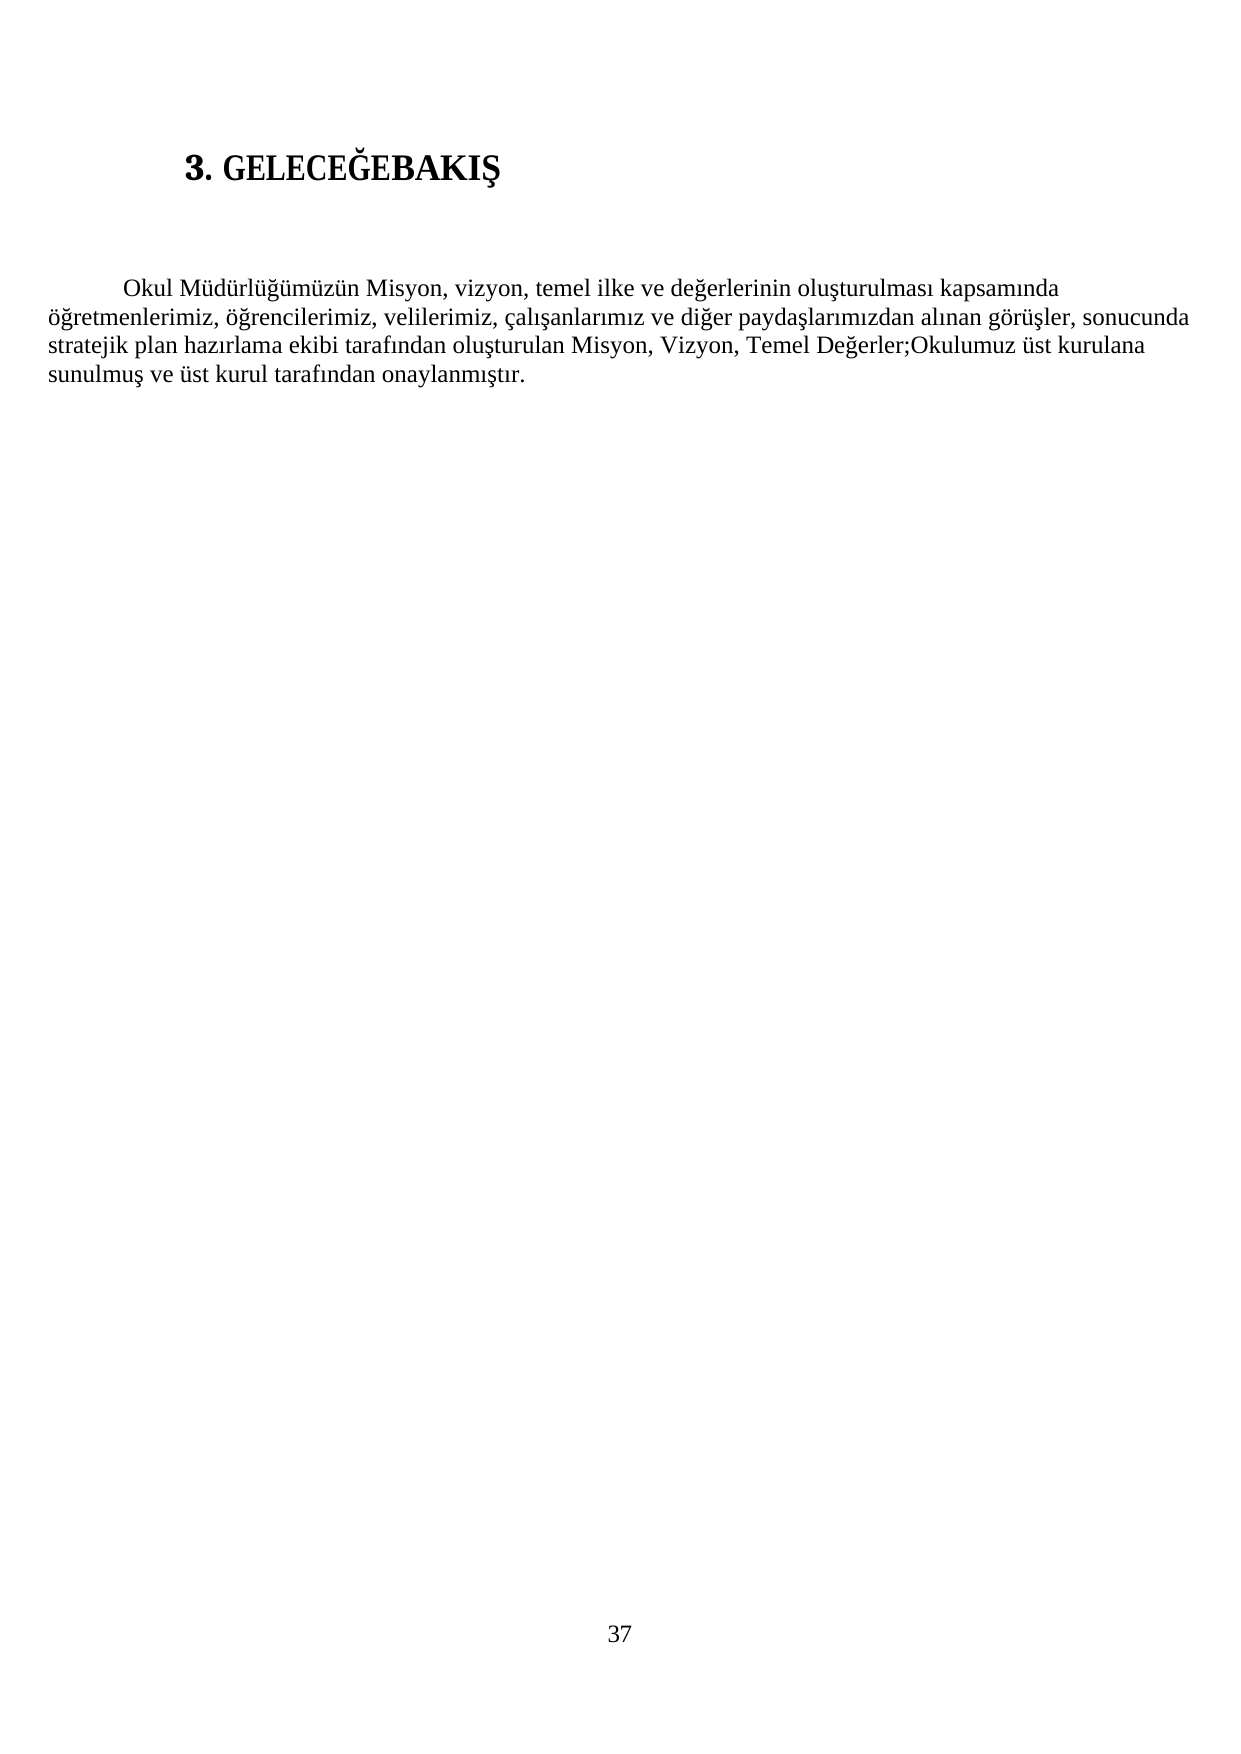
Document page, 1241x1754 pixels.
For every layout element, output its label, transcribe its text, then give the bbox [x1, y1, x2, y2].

subtitle GELECEĞEBAKIŞ [185, 146, 1198, 190]
text Okul Müdürlüğümüzün Misyon, vizyon, temel ilke ve değerlerinin oluşturulması kapsamında öğretmenlerimiz, öğrencilerimiz, velilerimiz, çalışanlarımız ve diğer paydaşlarımızdan alınan görüşler, sonucunda stratejik plan hazırlama ekibi tarafından oluşturulan Misyon, Vizyon, Temel Değerler;Okulumuz üst kurulana sunulmuş ve üst kurul tarafından onaylanmıştır. [48, 273, 1198, 388]
